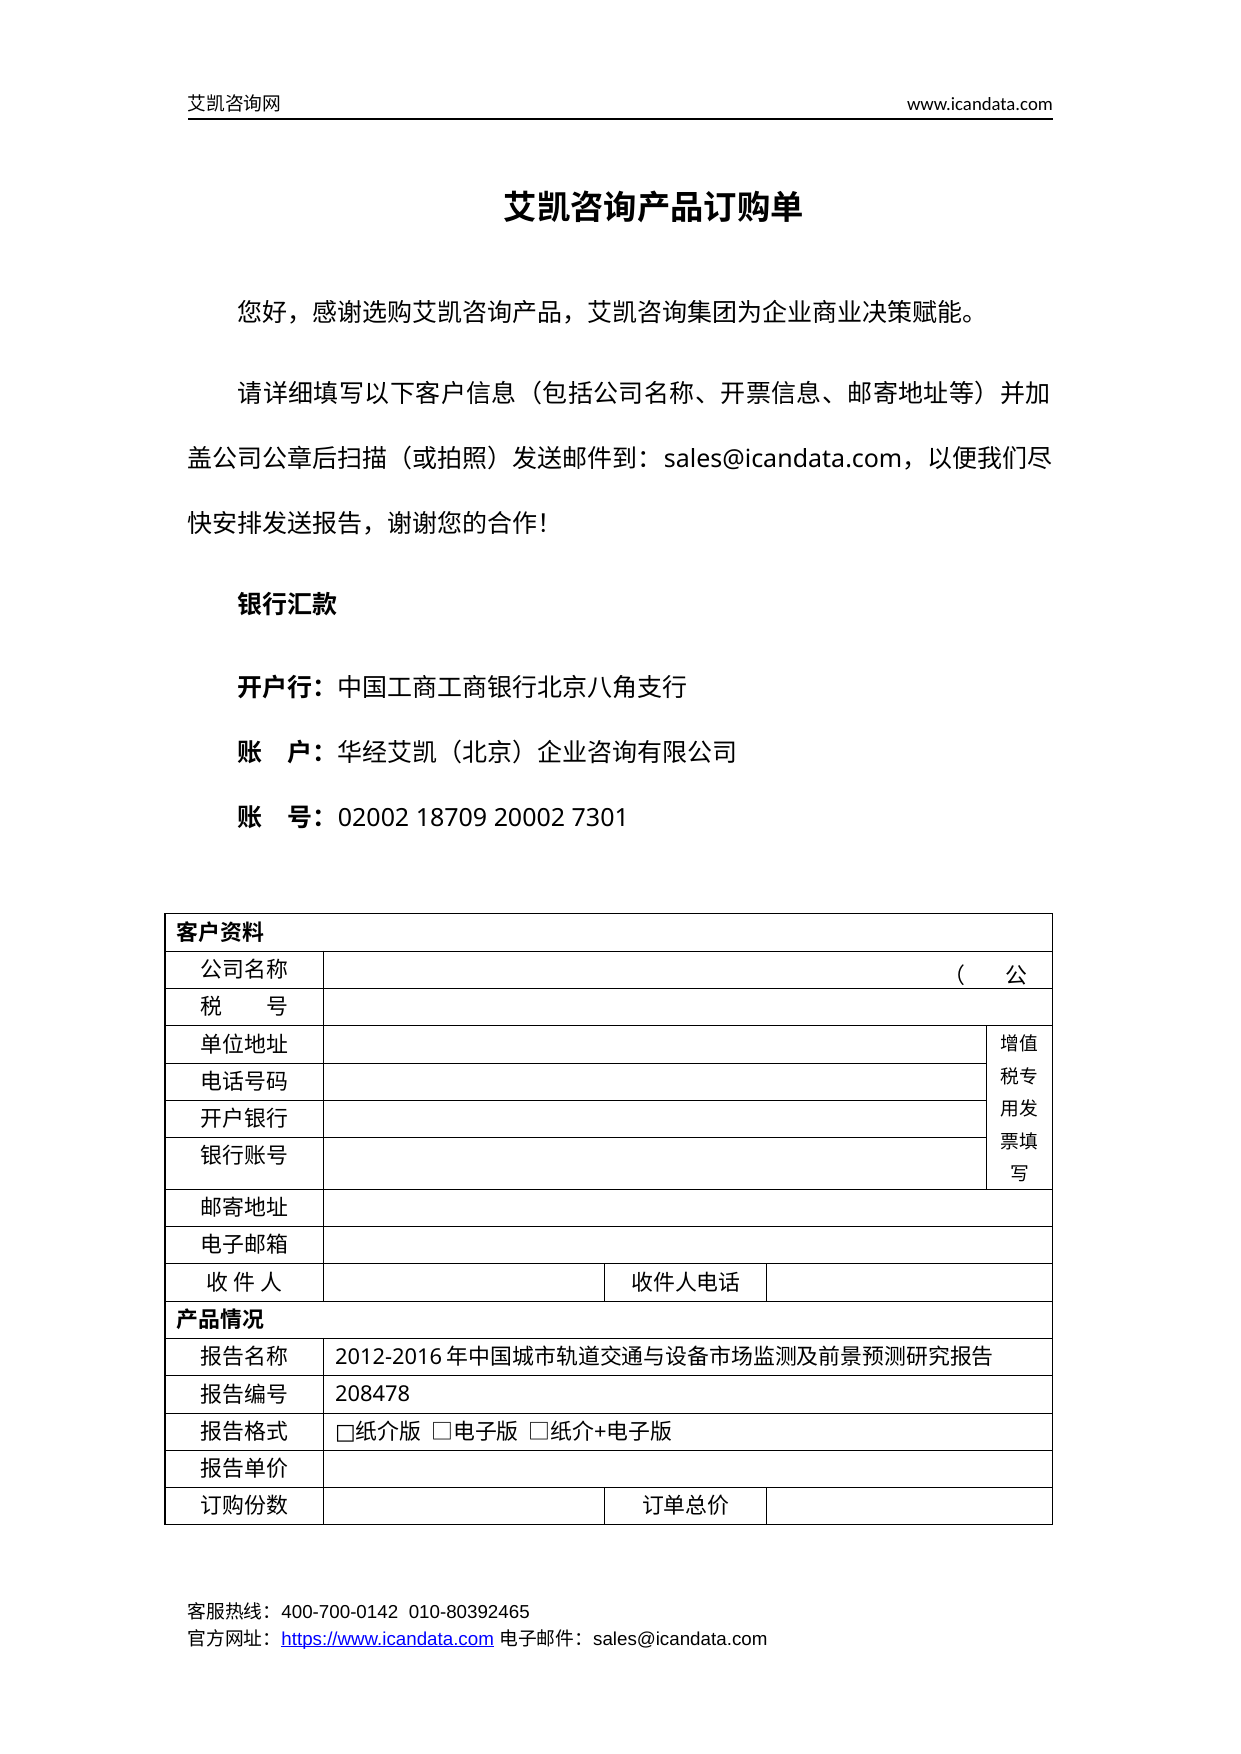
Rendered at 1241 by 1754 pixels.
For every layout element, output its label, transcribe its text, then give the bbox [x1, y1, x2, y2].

table_cell [324, 1451, 1052, 1487]
table_cell [324, 1064, 986, 1100]
text 账 号：02002 18709 20002 7301 [187, 783, 1053, 848]
table_cell 报告格式 [166, 1414, 323, 1450]
table_cell [324, 1264, 604, 1301]
table_cell 订购份数 [166, 1488, 323, 1524]
table_cell [324, 989, 1052, 1025]
table_cell 银行账号 [166, 1138, 323, 1189]
table_cell 电话号码 [166, 1064, 323, 1100]
table_cell 开户银行 [166, 1101, 323, 1137]
text 您好，感谢选购艾凯咨询产品，艾凯咨询集团为企业商业决策赋能。 [187, 278, 1053, 343]
table_cell 收件人电话 [605, 1264, 766, 1301]
text 银行汇款 [187, 570, 1053, 635]
table_cell [324, 1227, 1052, 1263]
table_cell 收 件 人 [166, 1264, 323, 1301]
text 账 户：华经艾凯（北京）企业咨询有限公司 [187, 718, 1053, 783]
table_cell 增值税专用发票填写 [987, 1026, 1052, 1189]
table_cell 208478 [324, 1376, 1052, 1412]
table_cell 税 号 [166, 989, 323, 1025]
table_cell 报告单价 [166, 1451, 323, 1487]
table_cell 报告编号 [166, 1376, 323, 1412]
table_cell 邮寄地址 [166, 1190, 323, 1226]
table_cell [324, 1101, 986, 1137]
table_cell [324, 1026, 986, 1062]
table_cell [767, 1264, 1052, 1301]
table_cell [324, 1138, 986, 1189]
table_cell 产品情况 [166, 1302, 1052, 1338]
table_cell □纸介版 □电子版 □纸介+电子版 [324, 1414, 1052, 1450]
text 艾凯咨询产品订购单 [187, 172, 1053, 237]
table_cell 单位地址 [166, 1026, 323, 1062]
text 请详细填写以下客户信息（包括公司名称、开票信息、邮寄地址等）并加盖公司公章后扫描（或拍照）发送邮件到：sales@icandata.com，以便我们尽快安排发送报告，谢谢您的合作！ [187, 359, 1053, 554]
table_header 客户资料 [166, 914, 1052, 951]
text 开户行：中国工商工商银行北京八角支行 [187, 653, 1053, 718]
table_cell 公司名称 [166, 952, 323, 988]
table_cell [324, 1488, 604, 1524]
table_cell 报告名称 [166, 1339, 323, 1375]
table_cell 2012-2016年中国城市轨道交通与设备市场监测及前景预测研究报告 [324, 1339, 1052, 1375]
table_cell [767, 1488, 1052, 1524]
table_cell 订单总价 [605, 1488, 766, 1524]
table_cell 电子邮箱 [166, 1227, 323, 1263]
table_cell [324, 1190, 1052, 1226]
table_cell [324, 952, 1052, 988]
